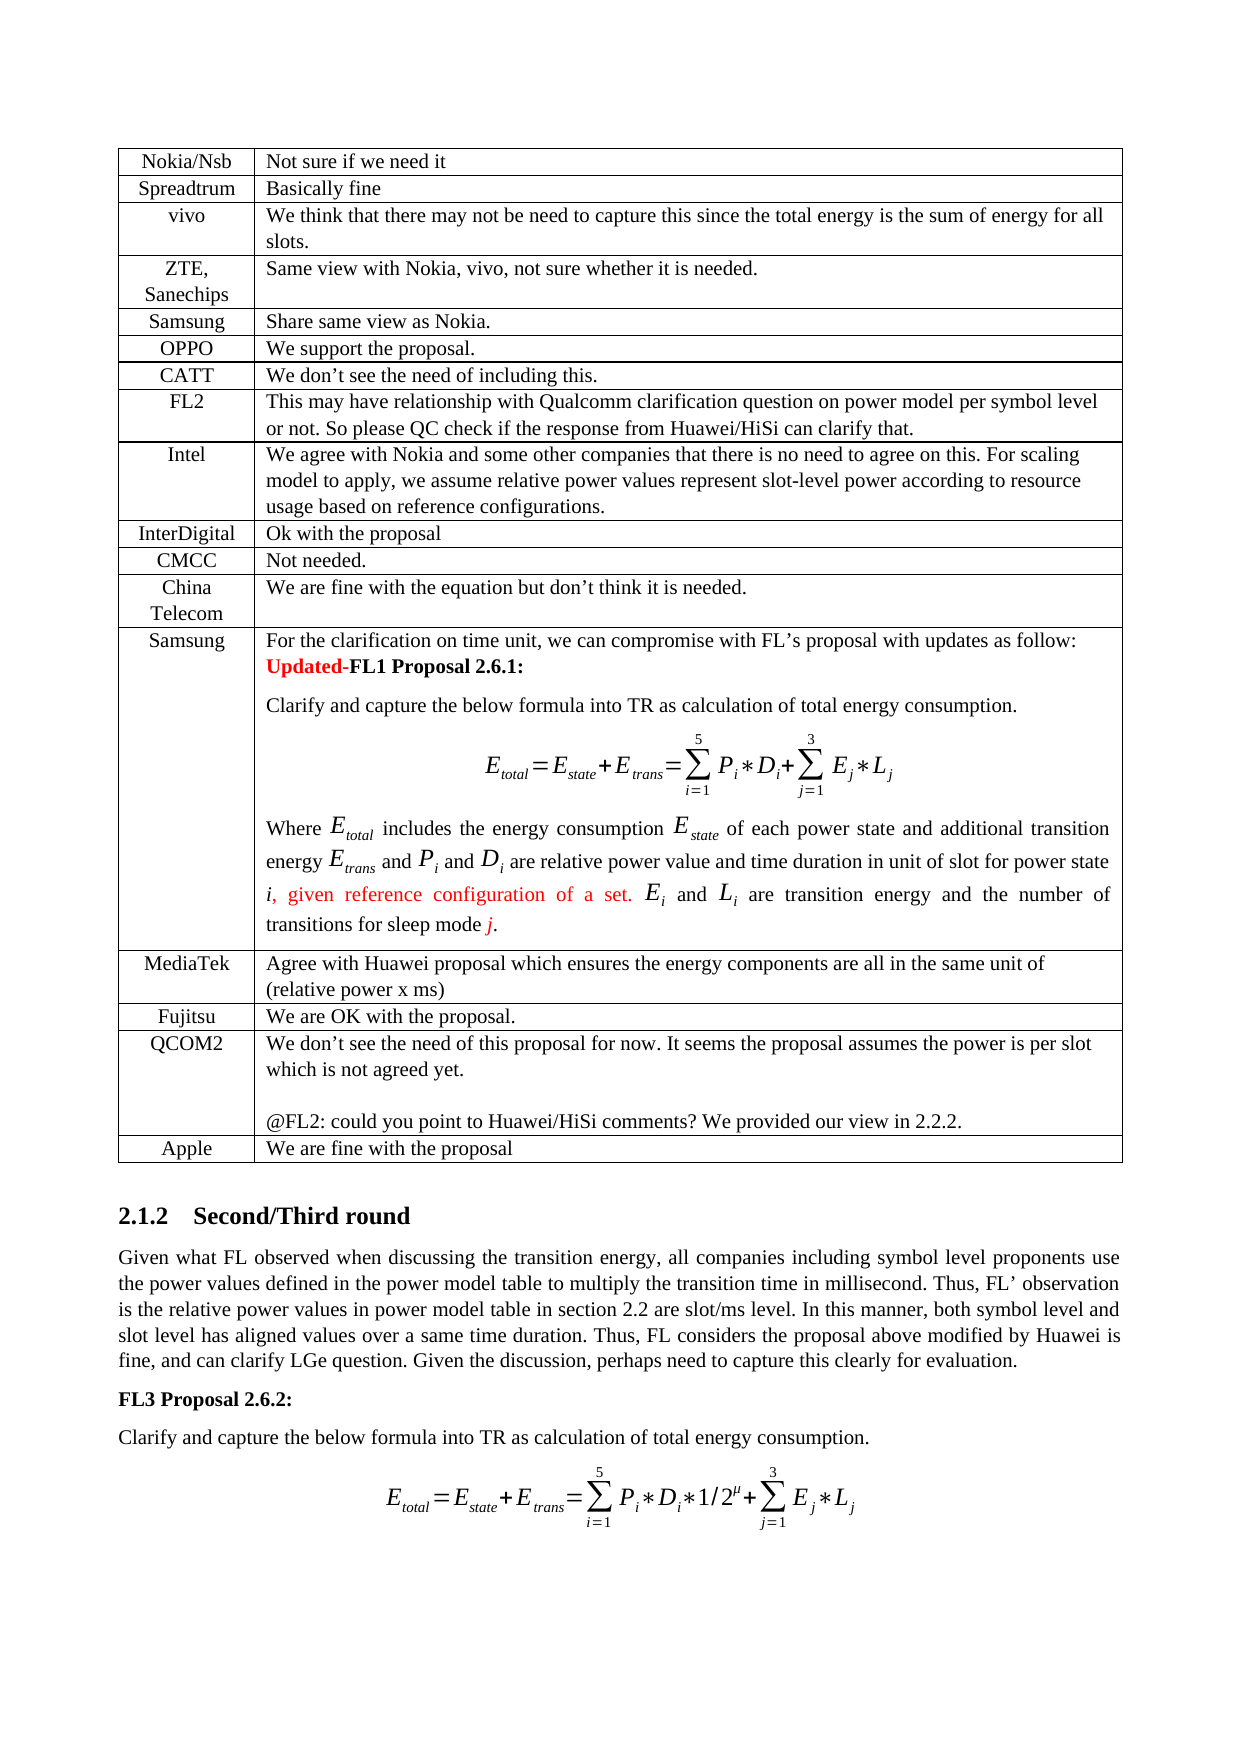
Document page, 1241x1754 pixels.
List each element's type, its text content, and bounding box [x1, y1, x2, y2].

table_cell Agree with Huawei proposal which ensures the energy components are all in the same unit of (relative power x ms) [255, 951, 1122, 1003]
table_cell MediaTek [119, 951, 254, 1003]
table_cell Ok with the proposal [255, 521, 1122, 547]
table_cell We agree with Nokia and some other companies that there is no need to agree on this. For scaling model to apply, we assume relative power values represent slot-level power according to resource usage based on reference configurations. [255, 443, 1122, 520]
table_cell We don’t see the need of this proposal for now. It seems the proposal assumes the power is per slot which is not agreed yet. @FL2: could you point to Huawei/HiSi comments? We provided our view in 2.2.2. [255, 1031, 1122, 1135]
table_cell ZTE, Sanechips [119, 256, 254, 307]
table_cell We support the proposal. [255, 336, 1122, 361]
table_cell QCOM2 [119, 1031, 254, 1135]
table_cell Share same view as Nokia. [255, 309, 1122, 334]
table_cell For the clarification on time unit, we can compromise with FL’s proposal with updates as follow: Updated-FL1 Proposal 2.6.1: Clarify and capture the below formula into TR as calculation of total energy consumption. Where includes the energy consumption of each power state and additional transition energy and and are relative power value and time duration in unit of slot for power state i, given reference configuration of a set. and are transition energy and the number of transitions for sleep mode j. [255, 628, 1122, 950]
table_cell InterDigital [119, 521, 254, 547]
table_cell FL2 [119, 390, 254, 441]
table_cell vivo [119, 203, 254, 254]
table_cell We are fine with the equation but don’t think it is needed. [255, 575, 1122, 627]
table_cell Same view with Nokia, vivo, not sure whether it is needed. [255, 256, 1122, 307]
text Given what FL observed when discussing the transition energy, all companies including symbol level proponents use the power values defined in the power model table to multiply the transition time in millisecond. Thus, FL’ observation is the relative power values in power model table in section 2.2 are slot/ms level. In this manner, both symbol level and slot level has aligned values over a same time duration. Thus, FL considers the proposal above modified by Huawei is fine, and can clarify LGe question. Given the discussion, perhaps need to capture this clearly for evaluation. [118, 1245, 1122, 1372]
table_cell We are fine with the proposal [255, 1136, 1122, 1162]
subtitle Second/Third round [118, 1201, 1122, 1230]
table_cell Apple [119, 1136, 254, 1162]
text FL3 Proposal 2.6.2: [118, 1387, 1122, 1411]
table_cell Nokia/Nsb [119, 149, 254, 175]
table_cell Intel [119, 443, 254, 520]
table_cell Samsung [119, 628, 254, 950]
table_cell China Telecom [119, 575, 254, 627]
table_cell We are OK with the proposal. [255, 1004, 1122, 1030]
table_cell Not needed. [255, 548, 1122, 574]
table_cell Basically fine [255, 176, 1122, 202]
table_cell Not sure if we need it [255, 149, 1122, 175]
table_cell CATT [119, 363, 254, 388]
table_cell OPPO [119, 336, 254, 361]
table_cell This may have relationship with Qualcomm clarification question on power model per symbol level or not. So please QC check if the response from Huawei/HiSi can clarify that. [255, 390, 1122, 441]
table_cell Fujitsu [119, 1004, 254, 1030]
table_cell CMCC [119, 548, 254, 574]
table_cell We don’t see the need of including this. [255, 363, 1122, 388]
text Clarify and capture the below formula into TR as calculation of total energy consumption. [118, 1425, 1122, 1449]
table_cell We think that there may not be need to capture this since the total energy is the sum of energy for all slots. [255, 203, 1122, 254]
table_cell Spreadtrum [119, 176, 254, 202]
table_cell Samsung [119, 309, 254, 334]
